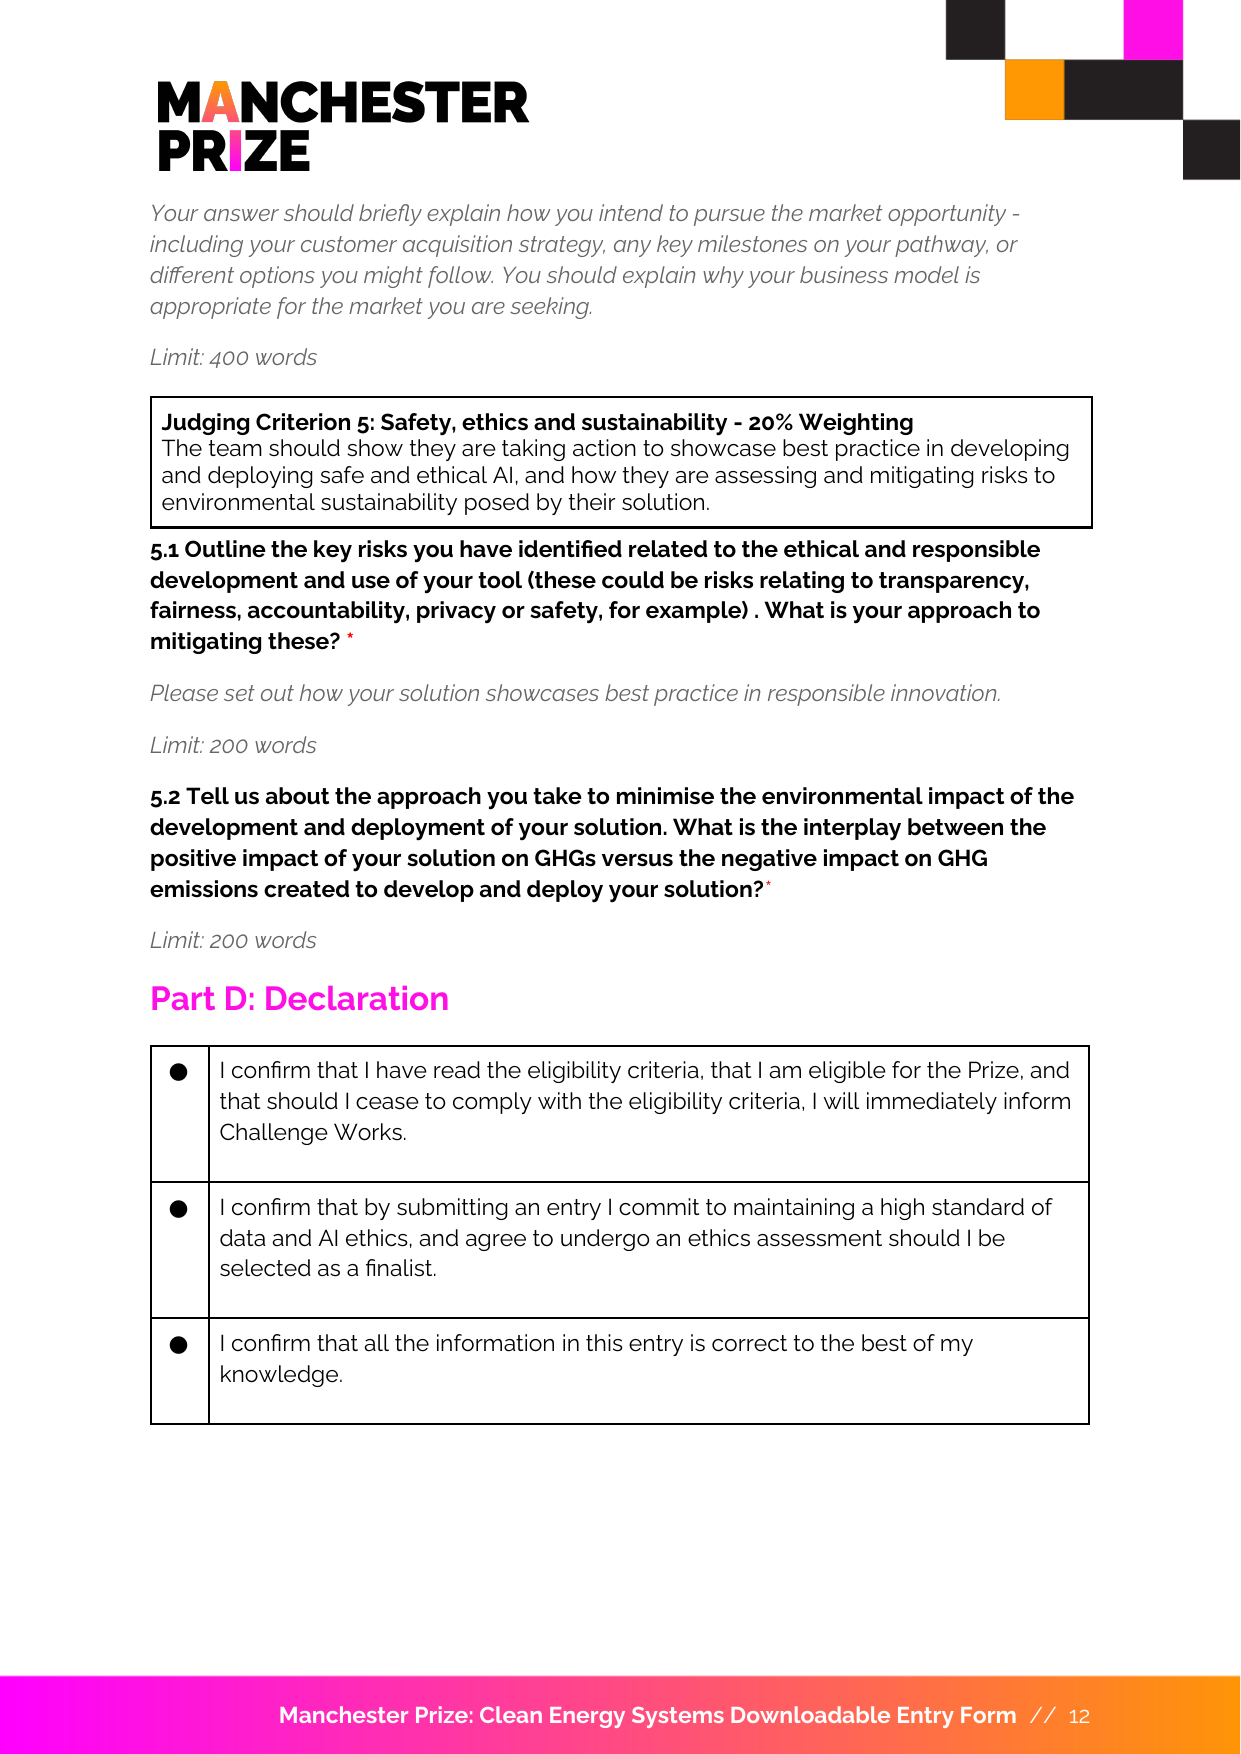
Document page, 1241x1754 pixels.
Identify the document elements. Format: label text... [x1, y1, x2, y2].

subtitle Limit: 200 words [150, 927, 1090, 954]
table_header I confirm that I have read the eligibility criteria, that I am eligible for the Prize, and that should I cease to comply with the eligibility criteria, I will immediately inform Challenge Works. [210, 1047, 1088, 1181]
subtitle Limit: 400 words [150, 344, 1090, 371]
subtitle Part D: Declaration [150, 979, 1090, 1018]
table_cell [152, 1183, 208, 1317]
table_cell I confirm that all the information in this entry is correct to the best of my knowledge. [210, 1319, 1088, 1422]
table_header Judging Criterion 5: Safety, ethics and sustainability - 20% Weighting The team should show they are taking action to showcase best practice in developing and deploying safe and ethical AI, and how they are assessing and mitigating risks to environmental sustainability posed by their solution. [152, 398, 1091, 526]
subtitle Please set out how your solution showcases best practice in responsible innovation. [150, 680, 1090, 707]
text 5.1 Outline the key risks you have identified related to the ethical and responsible development and use of your tool (these could be risks relating to transparency, fairness, accountability, privacy or safety, for example) . What is your approach to mitigating these? * [150, 536, 1090, 655]
table_header [152, 1047, 208, 1181]
subtitle Your answer should briefly explain how you intend to pursue the market opportunity - including your customer acquisition strategy, any key milestones on your pathway, or different options you might follow. You should explain why your business model is appropriate for the market you are seeking. [150, 200, 1090, 319]
picture [0, 0, 1241, 1754]
subtitle Limit: 200 words [150, 732, 1090, 758]
text 5.2 Tell us about the approach you take to minimise the environmental impact of the development and deployment of your solution. What is the interplay between the positive impact of your solution on GHGs versus the negative impact on GHG emissions created to develop and deploy your solution?* [150, 783, 1090, 903]
table_cell [152, 1319, 208, 1422]
table_cell I confirm that by submitting an entry I commit to maintaining a high standard of data and AI ethics, and agree to undergo an ethics assessment should I be selected as a finalist. [210, 1183, 1088, 1317]
